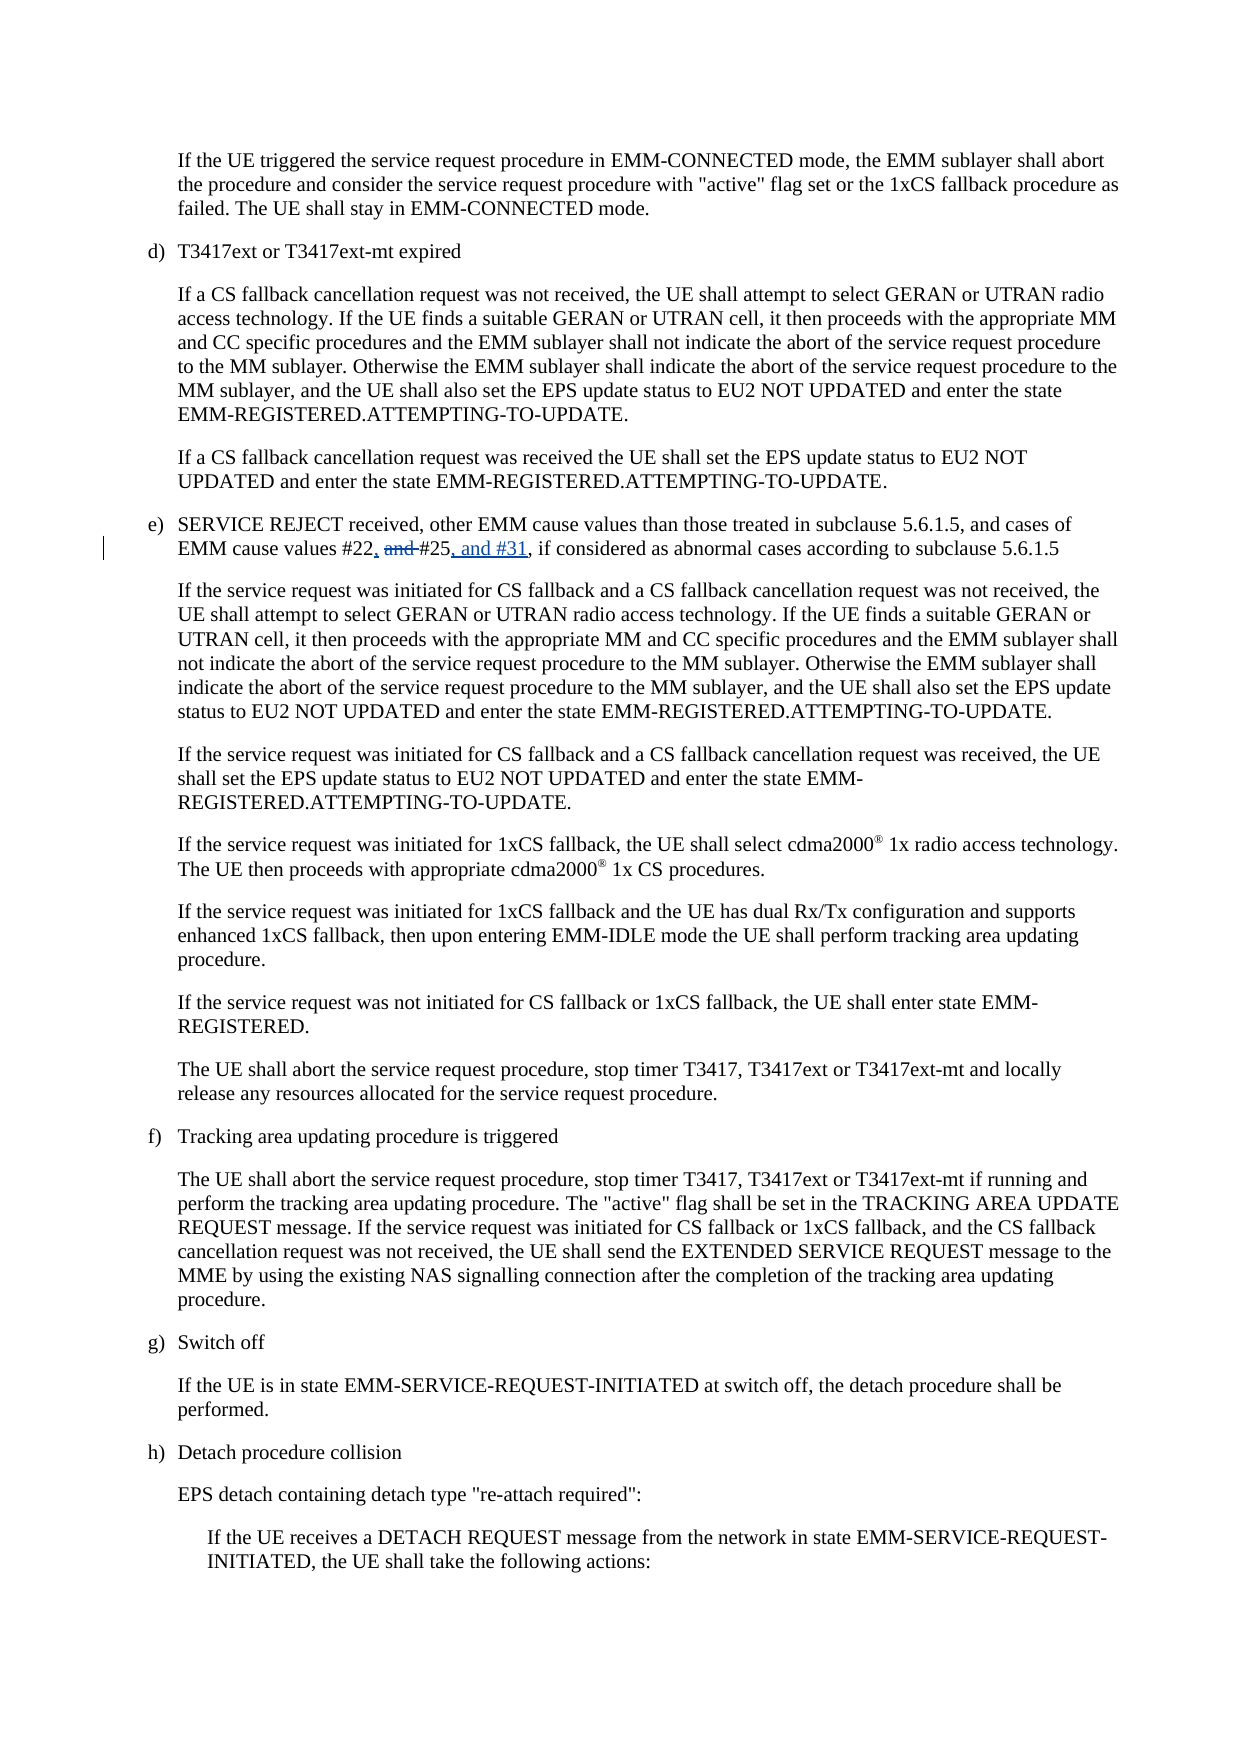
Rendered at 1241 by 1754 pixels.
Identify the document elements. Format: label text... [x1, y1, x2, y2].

text If the UE receives a DETACH REQUEST message from the network in state EMM-SERVICE-REQUEST-INITIATED, the UE shall take the following actions: [207, 1525, 1122, 1573]
text The UE shall abort the service request procedure, stop timer T3417, T3417ext or T3417ext-mt and locally release any resources allocated for the service request procedure. [148, 1057, 1122, 1105]
text If a CS fallback cancellation request was not received, the UE shall attempt to select GERAN or UTRAN radio access technology. If the UE finds a suitable GERAN or UTRAN cell, it then proceeds with the appropriate MM and CC specific procedures and the EMM sublayer shall not indicate the abort of the service request procedure to the MM sublayer. Otherwise the EMM sublayer shall indicate the abort of the service request procedure to the MM sublayer, and the UE shall also set the EPS update status to EU2 NOT UPDATED and enter the state EMM-REGISTERED.ATTEMPTING-TO-UPDATE. [148, 281, 1122, 426]
text If the service request was initiated for 1xCS fallback, the UE shall select cdma2000® 1x radio access technology. The UE then proceeds with appropriate cdma2000® 1x CS procedures. [148, 832, 1122, 881]
text g) Switch off [148, 1330, 1122, 1354]
text EPS detach containing detach type "re-attach required": [148, 1482, 1122, 1506]
text The UE shall abort the service request procedure, stop timer T3417, T3417ext or T3417ext-mt if running and perform the tracking area updating procedure. The "active" flag shall be set in the TRACKING AREA UPDATE REQUEST message. If the service request was initiated for CS fallback or 1xCS fallback, and the CS fallback cancellation request was not received, the UE shall send the EXTENDED SERVICE REQUEST message to the MME by using the existing NAS signalling connection after the completion of the tracking area updating procedure. [148, 1167, 1122, 1311]
text If the service request was initiated for 1xCS fallback and the UE has dual Rx/Tx configuration and supports enhanced 1xCS fallback, then upon entering EMM-IDLE mode the UE shall perform tracking area updating procedure. [148, 899, 1122, 971]
text If the service request was initiated for CS fallback and a CS fallback cancellation request was received, the UE shall set the EPS update status to EU2 NOT UPDATED and enter the state EMM-REGISTERED.ATTEMPTING-TO-UPDATE. [148, 741, 1122, 814]
text If the service request was initiated for CS fallback and a CS fallback cancellation request was not received, the UE shall attempt to select GERAN or UTRAN radio access technology. If the UE finds a suitable GERAN or UTRAN cell, it then proceeds with the appropriate MM and CC specific procedures and the EMM sublayer shall not indicate the abort of the service request procedure to the MM sublayer. Otherwise the EMM sublayer shall indicate the abort of the service request procedure to the MM sublayer, and the UE shall also set the EPS update status to EU2 NOT UPDATED and enter the state EMM-REGISTERED.ATTEMPTING-TO-UPDATE. [148, 578, 1122, 723]
text f) Tracking area updating procedure is triggered [148, 1124, 1122, 1148]
text e) SERVICE REJECT received, other EMM cause values than those treated in subclause 5.6.1.5, and cases of EMM cause values #22 #25, if considered as abnormal cases according to subclause 5.6.1.5 [148, 511, 1122, 559]
text If a CS fallback cancellation request was received the UE shall set the EPS update status to EU2 NOT UPDATED and enter the state EMM-REGISTERED.ATTEMPTING-TO-UPDATE. [148, 444, 1122, 493]
text If the UE is in state EMM-SERVICE-REQUEST-INITIATED at switch off, the detach procedure shall be performed. [148, 1373, 1122, 1421]
text If the service request was not initiated for CS fallback or 1xCS fallback, the UE shall enter state EMM-REGISTERED. [148, 990, 1122, 1038]
text d) T3417ext or T3417ext-mt expired [148, 239, 1122, 263]
text h) Detach procedure collision [148, 1439, 1122, 1464]
text If the UE triggered the service request procedure in EMM-CONNECTED mode, the EMM sublayer shall abort the procedure and consider the service request procedure with "active" flag set or the 1xCS fallback procedure as failed. The UE shall stay in EMM-CONNECTED mode. [148, 148, 1122, 220]
